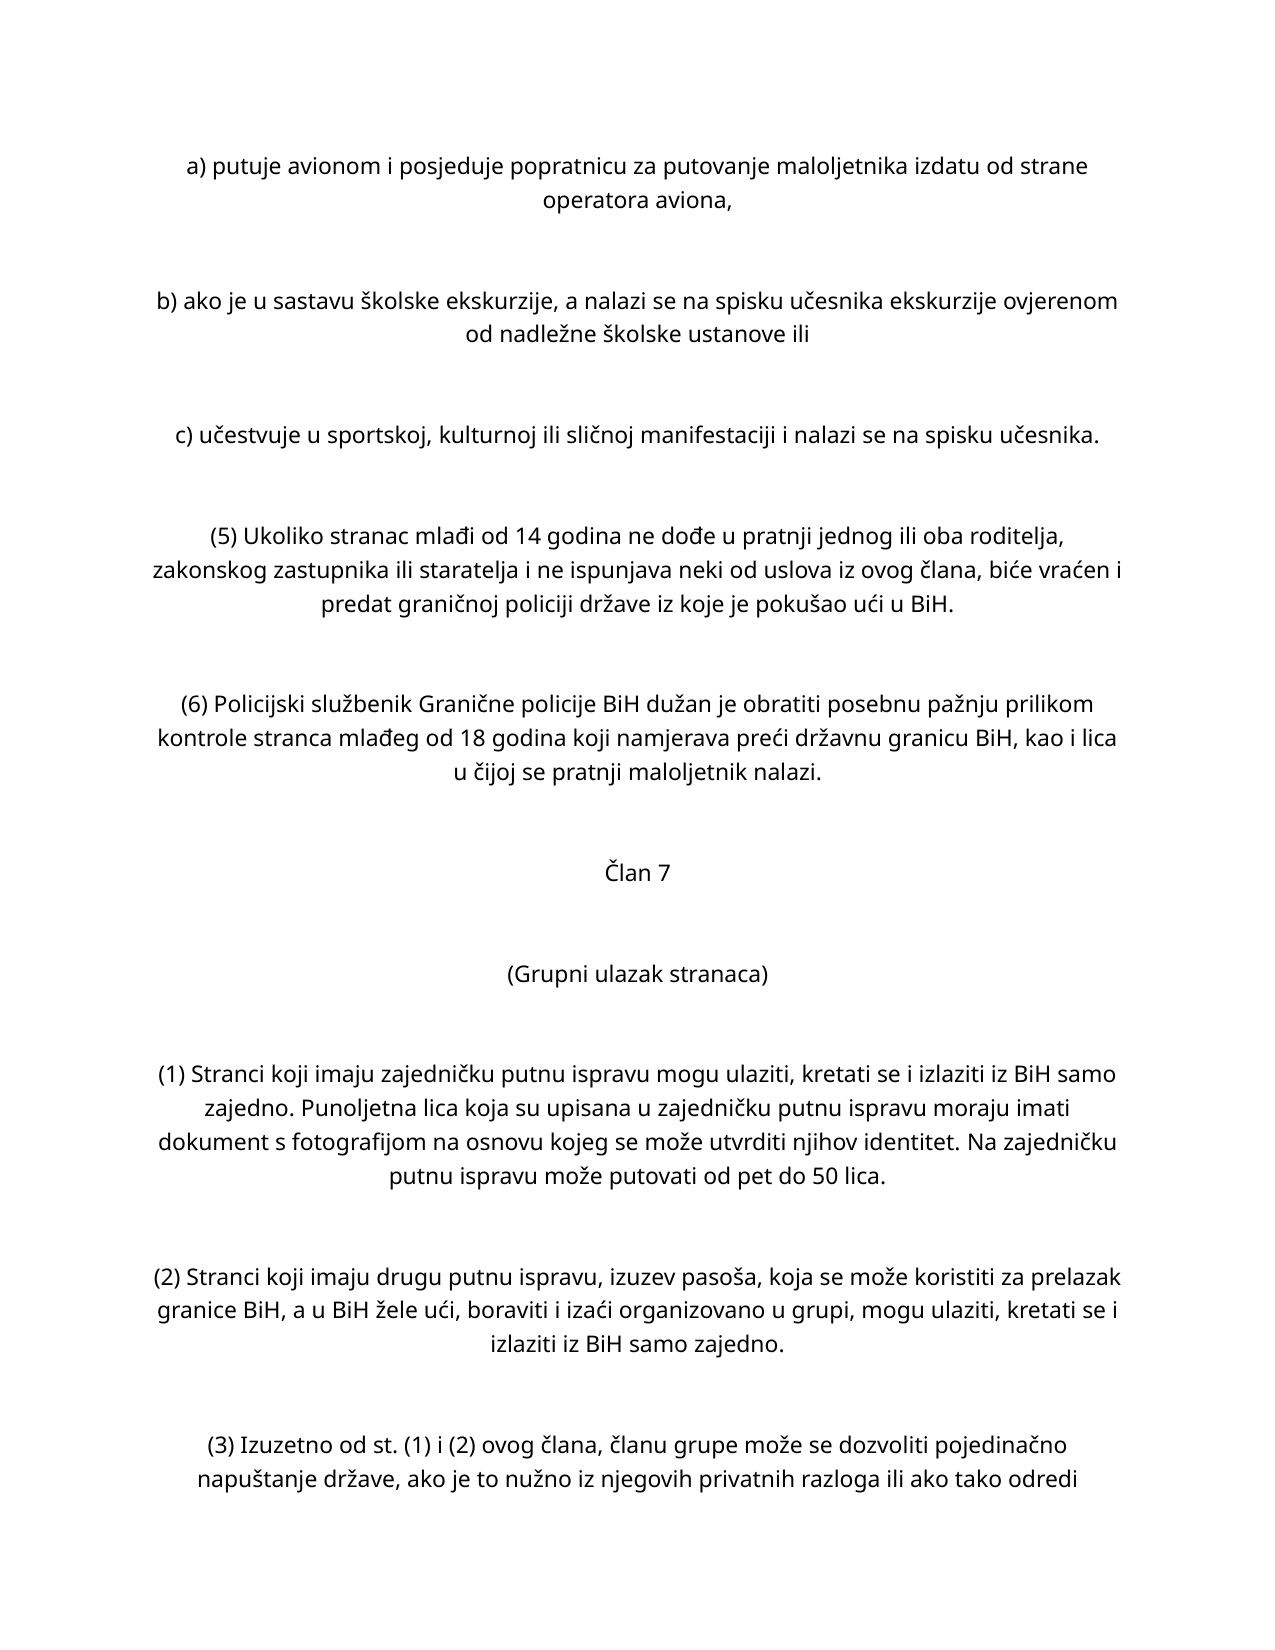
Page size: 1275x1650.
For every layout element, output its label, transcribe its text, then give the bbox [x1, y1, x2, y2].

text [150, 1429, 1125, 1494]
text (2) Stranci koji imaju drugu putnu ispravu, izuzev pasoša, koja se može koristiti za prelazak granice BiH, a u BiH žele ući, boraviti i izaći organizovano u grupi, mogu ulaziti, kretati se i izlaziti iz BiH samo zajedno. [150, 1260, 1125, 1359]
text (Grupni ulazak stranaca) [150, 957, 1125, 989]
text (6) Policijski službenik Granične policije BiH dužan je obratiti posebnu pažnju prilikom kontrole stranca mlađeg od 18 godina koji namjerava preći državnu granicu BiH, kao i lica u čijoj se pratnji maloljetnik nalazi. [150, 688, 1125, 787]
text Član 7 [150, 857, 1125, 888]
text c) učestvuje u sportskoj, kulturnoj ili sličnoj manifestaciji i nalazi se na spisku učesnika. [150, 419, 1125, 450]
text b) ako je u sastavu školske ekskurzije, a nalazi se na spisku učesnika ekskurzije ovjerenom od nadležne školske ustanove ili [150, 284, 1125, 349]
text (5) Ukoliko stranac mlađi od 14 godina ne dođe u pratnji jednog ili oba roditelja, zakonskog zastupnika ili staratelja i ne ispunjava neki od uslova iz ovog člana, biće vraćen i predat graničnoj policiji države iz koje je pokušao ući u BiH. [150, 520, 1125, 619]
text (1) Stranci koji imaju zajedničku putnu ispravu mogu ulaziti, kretati se i izlaziti iz BiH samo zajedno. Punoljetna lica koja su upisana u zajedničku putnu ispravu moraju imati dokument s fotografijom na osnovu kojeg se može utvrditi njihov identitet. Na zajedničku putnu ispravu može putovati od pet do 50 lica. [150, 1058, 1125, 1191]
text a) putuje avionom i posjeduje popratnicu za putovanje maloljetnika izdatu od strane operatora aviona, [150, 150, 1125, 215]
